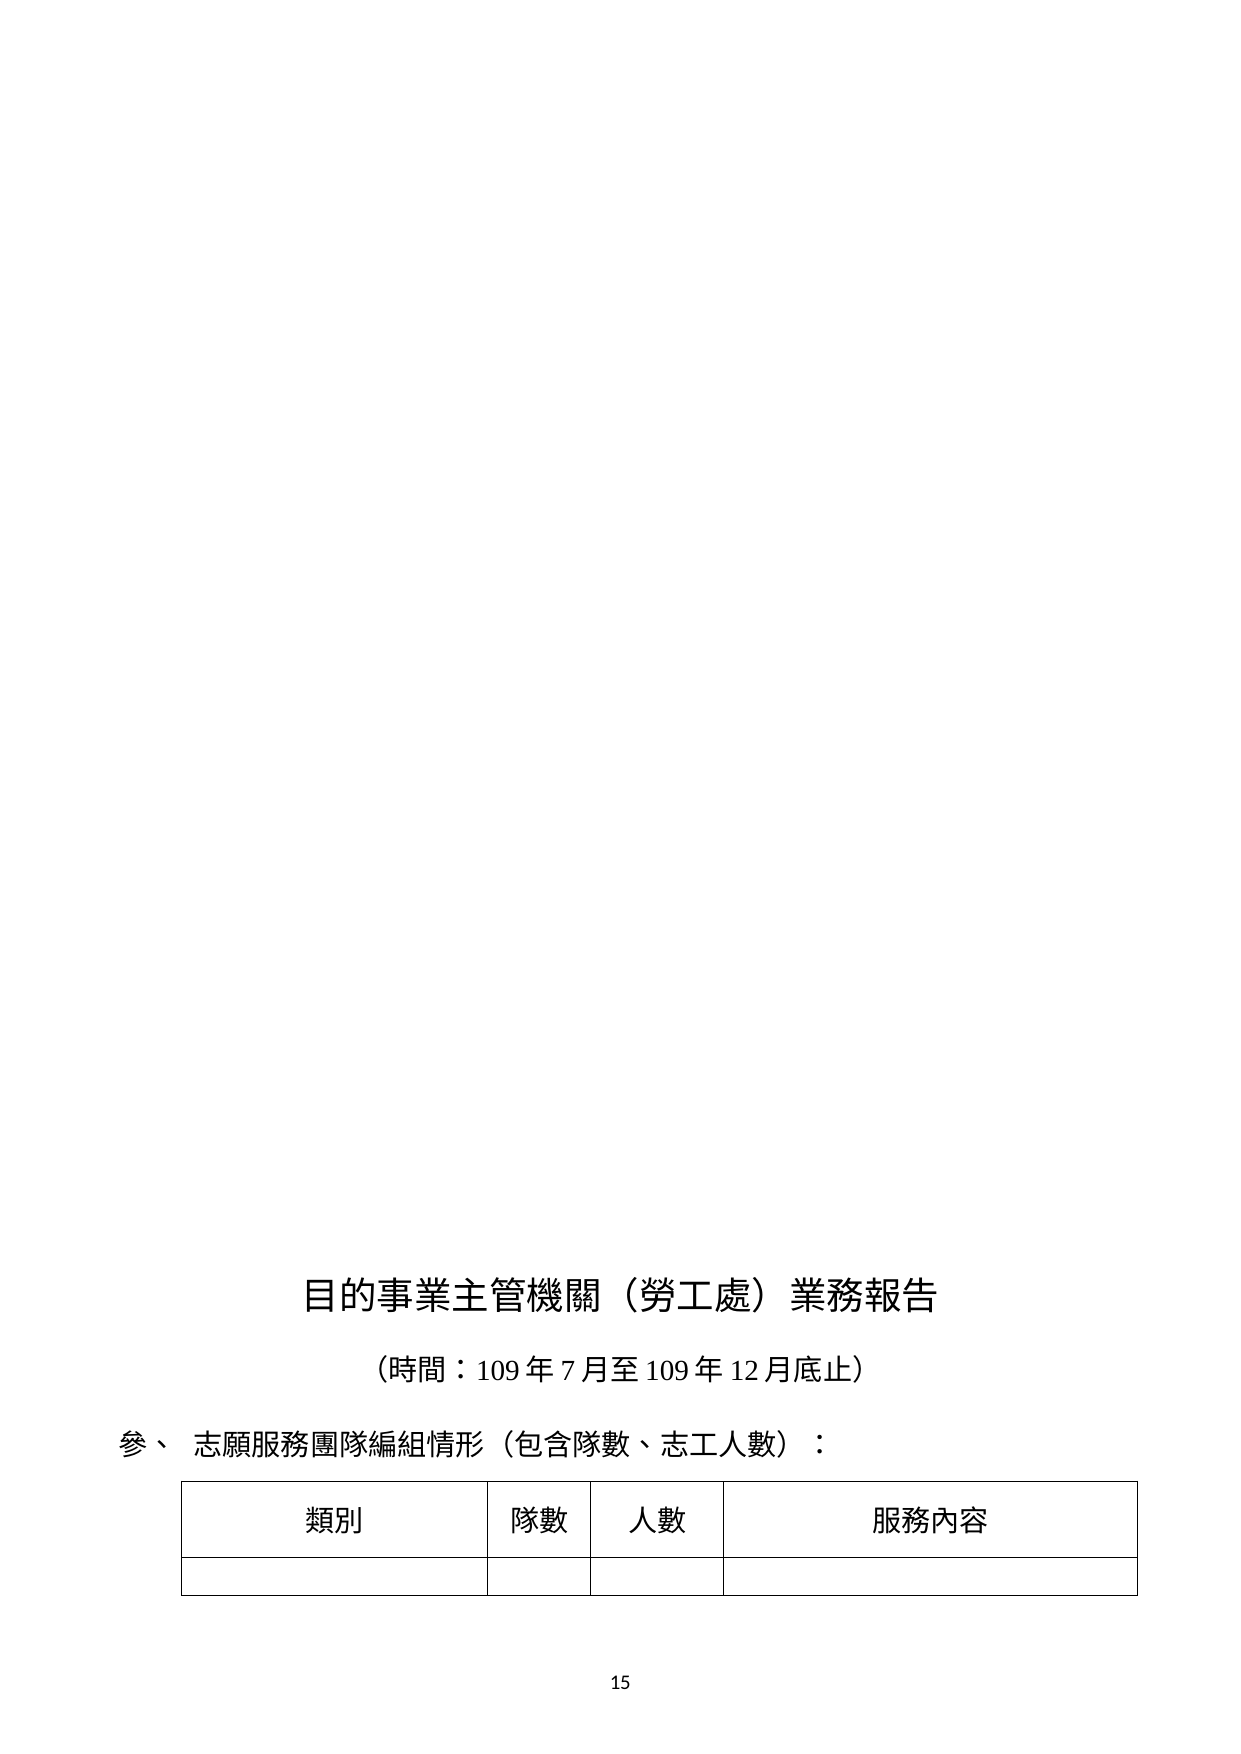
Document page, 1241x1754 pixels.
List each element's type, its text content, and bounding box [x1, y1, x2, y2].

table_cell [488, 1558, 590, 1595]
table_cell [724, 1558, 1137, 1595]
table_cell [182, 1558, 487, 1595]
table_header 類別 [182, 1482, 487, 1557]
table_header 隊數 [488, 1482, 590, 1557]
list 目的事業主管機關（勞工處）業務報告 [118, 1256, 1122, 1331]
list 志願服務團隊編組情形（包含隊數、志工人數）： [118, 1406, 1122, 1481]
table_cell [591, 1558, 723, 1595]
list （時間：109年7月至109年12月底止） [118, 1331, 1122, 1406]
table_header 人數 [591, 1482, 723, 1557]
table_header 服務內容 [724, 1482, 1137, 1557]
